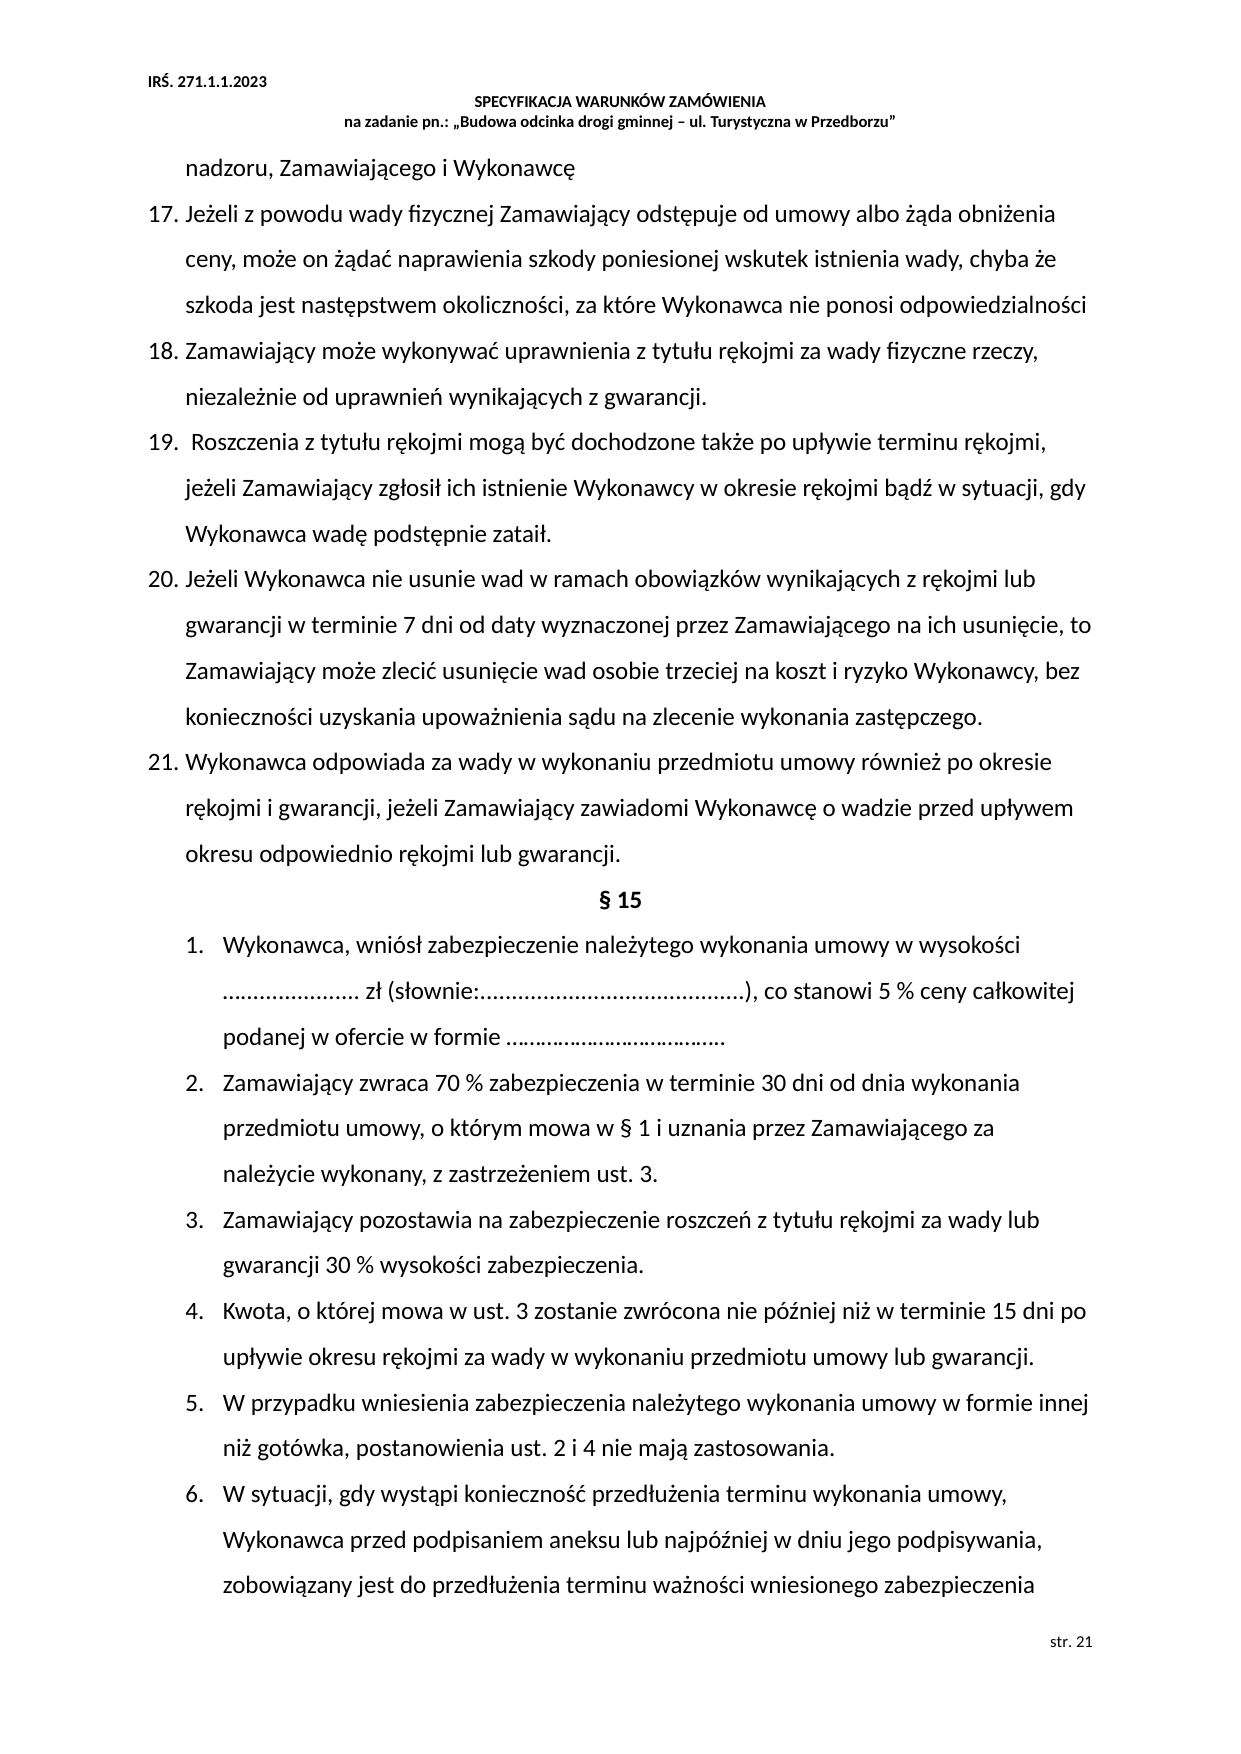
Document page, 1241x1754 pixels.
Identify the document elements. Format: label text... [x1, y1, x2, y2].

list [185, 1478, 1093, 1600]
list Jeżeli z powodu wady fizycznej Zamawiający odstępuje od umowy albo żąda obniżenia ceny, może on żądać naprawienia szkody poniesionej wskutek istnienia wady, chyba że szkoda jest następstwem okoliczności, za które Wykonawca nie ponosi odpowiedzialności [148, 198, 1093, 320]
list Roszczenia z tytułu rękojmi mogą być dochodzone także po upływie terminu rękojmi, jeżeli Zamawiający zgłosił ich istnienie Wykonawcy w okresie rękojmi bądź w sytuacji, gdy Wykonawca wadę podstępnie zataił. [148, 426, 1093, 548]
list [148, 152, 1093, 183]
list Kwota, o której mowa w ust. 3 zostanie zwrócona nie później niż w terminie 15 dni po upływie okresu rękojmi za wady w wykonaniu przedmiotu umowy lub gwarancji. [185, 1295, 1093, 1372]
list Zamawiający może wykonywać uprawnienia z tytułu rękojmi za wady fizyczne rzeczy, niezależnie od uprawnień wynikających z gwarancji. [148, 335, 1093, 411]
text § 15 [148, 884, 1093, 914]
list Wykonawca odpowiada za wady w wykonaniu przedmiotu umowy również po okresie rękojmi i gwarancji, jeżeli Zamawiający zawiadomi Wykonawcę o wadzie przed upływem okresu odpowiednio rękojmi lub gwarancji. [148, 747, 1093, 868]
list Jeżeli Wykonawca nie usunie wad w ramach obowiązków wynikających z rękojmi lub gwarancji w terminie 7 dni od daty wyznaczonej przez Zamawiającego na ich usunięcie, to Zamawiający może zlecić usunięcie wad osobie trzeciej na koszt i ryzyko Wykonawcy, bez konieczności uzyskania upoważnienia sądu na zlecenie wykonania zastępczego. [148, 564, 1093, 731]
list Zamawiający pozostawia na zabezpieczenie roszczeń z tytułu rękojmi za wady lub gwarancji 30 % wysokości zabezpieczenia. [185, 1204, 1093, 1280]
list W przypadku wniesienia zabezpieczenia należytego wykonania umowy w formie innej niż gotówka, postanowienia ust. 2 i 4 nie mają zastosowania. [185, 1387, 1093, 1463]
list Zamawiający zwraca 70 % zabezpieczenia w terminie 30 dni od dnia wykonania przedmiotu umowy, o którym mowa w § 1 i uznania przez Zamawiającego za należycie wykonany, z zastrzeżeniem ust. 3. [185, 1067, 1093, 1189]
list Wykonawca, wniósł zabezpieczenie należytego wykonania umowy w wysokości …................... zł (słownie:..........................................), co stanowi 5 % ceny całkowitej podanej w ofercie w formie ……………………………….. [185, 929, 1093, 1051]
